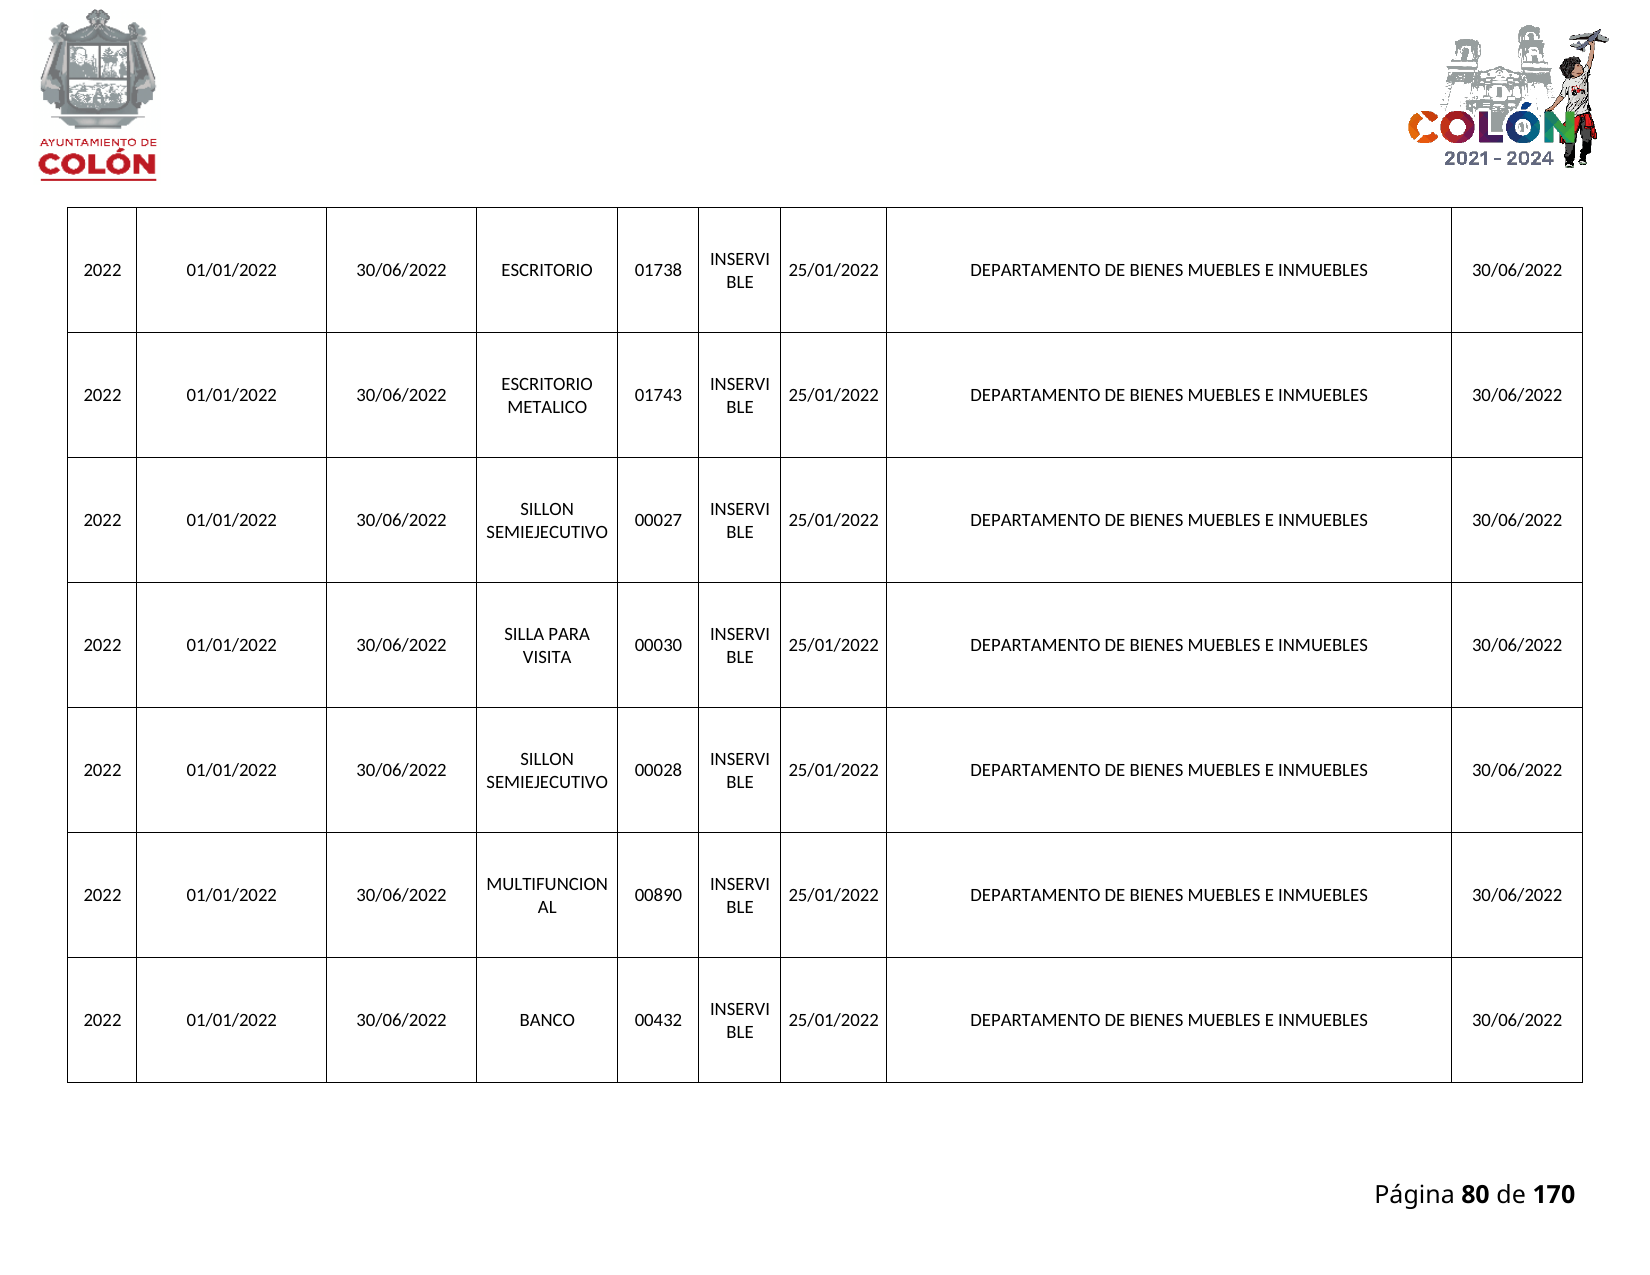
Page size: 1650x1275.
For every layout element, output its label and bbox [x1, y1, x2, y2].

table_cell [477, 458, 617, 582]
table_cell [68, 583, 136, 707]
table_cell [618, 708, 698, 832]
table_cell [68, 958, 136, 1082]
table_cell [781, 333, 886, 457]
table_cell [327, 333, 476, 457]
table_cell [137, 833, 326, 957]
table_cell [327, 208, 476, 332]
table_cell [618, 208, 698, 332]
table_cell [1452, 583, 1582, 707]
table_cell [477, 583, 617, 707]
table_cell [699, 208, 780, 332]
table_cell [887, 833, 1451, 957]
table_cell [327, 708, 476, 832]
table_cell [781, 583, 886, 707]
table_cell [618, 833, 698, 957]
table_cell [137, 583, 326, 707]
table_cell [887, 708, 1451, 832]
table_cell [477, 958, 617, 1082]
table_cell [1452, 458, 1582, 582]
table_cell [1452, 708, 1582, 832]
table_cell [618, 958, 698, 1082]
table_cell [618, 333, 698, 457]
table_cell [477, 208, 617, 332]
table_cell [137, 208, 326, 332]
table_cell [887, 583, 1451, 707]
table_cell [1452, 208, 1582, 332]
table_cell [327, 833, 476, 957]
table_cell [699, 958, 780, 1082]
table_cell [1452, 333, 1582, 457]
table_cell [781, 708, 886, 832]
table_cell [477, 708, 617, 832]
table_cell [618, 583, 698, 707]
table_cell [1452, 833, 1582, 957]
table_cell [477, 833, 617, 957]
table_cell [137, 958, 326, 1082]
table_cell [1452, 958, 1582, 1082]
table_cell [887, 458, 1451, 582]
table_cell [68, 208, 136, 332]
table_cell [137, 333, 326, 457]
picture [33, 9, 162, 185]
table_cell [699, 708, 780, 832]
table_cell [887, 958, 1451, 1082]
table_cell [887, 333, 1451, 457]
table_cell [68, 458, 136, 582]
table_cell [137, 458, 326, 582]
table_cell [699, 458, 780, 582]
picture [1408, 25, 1609, 168]
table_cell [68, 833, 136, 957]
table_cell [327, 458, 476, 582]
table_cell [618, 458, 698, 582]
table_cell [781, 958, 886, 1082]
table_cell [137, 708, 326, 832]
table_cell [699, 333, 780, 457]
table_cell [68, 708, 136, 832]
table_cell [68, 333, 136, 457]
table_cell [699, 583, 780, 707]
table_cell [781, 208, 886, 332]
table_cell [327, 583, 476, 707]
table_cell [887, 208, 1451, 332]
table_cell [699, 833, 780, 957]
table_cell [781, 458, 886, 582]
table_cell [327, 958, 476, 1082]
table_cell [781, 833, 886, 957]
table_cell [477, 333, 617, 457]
